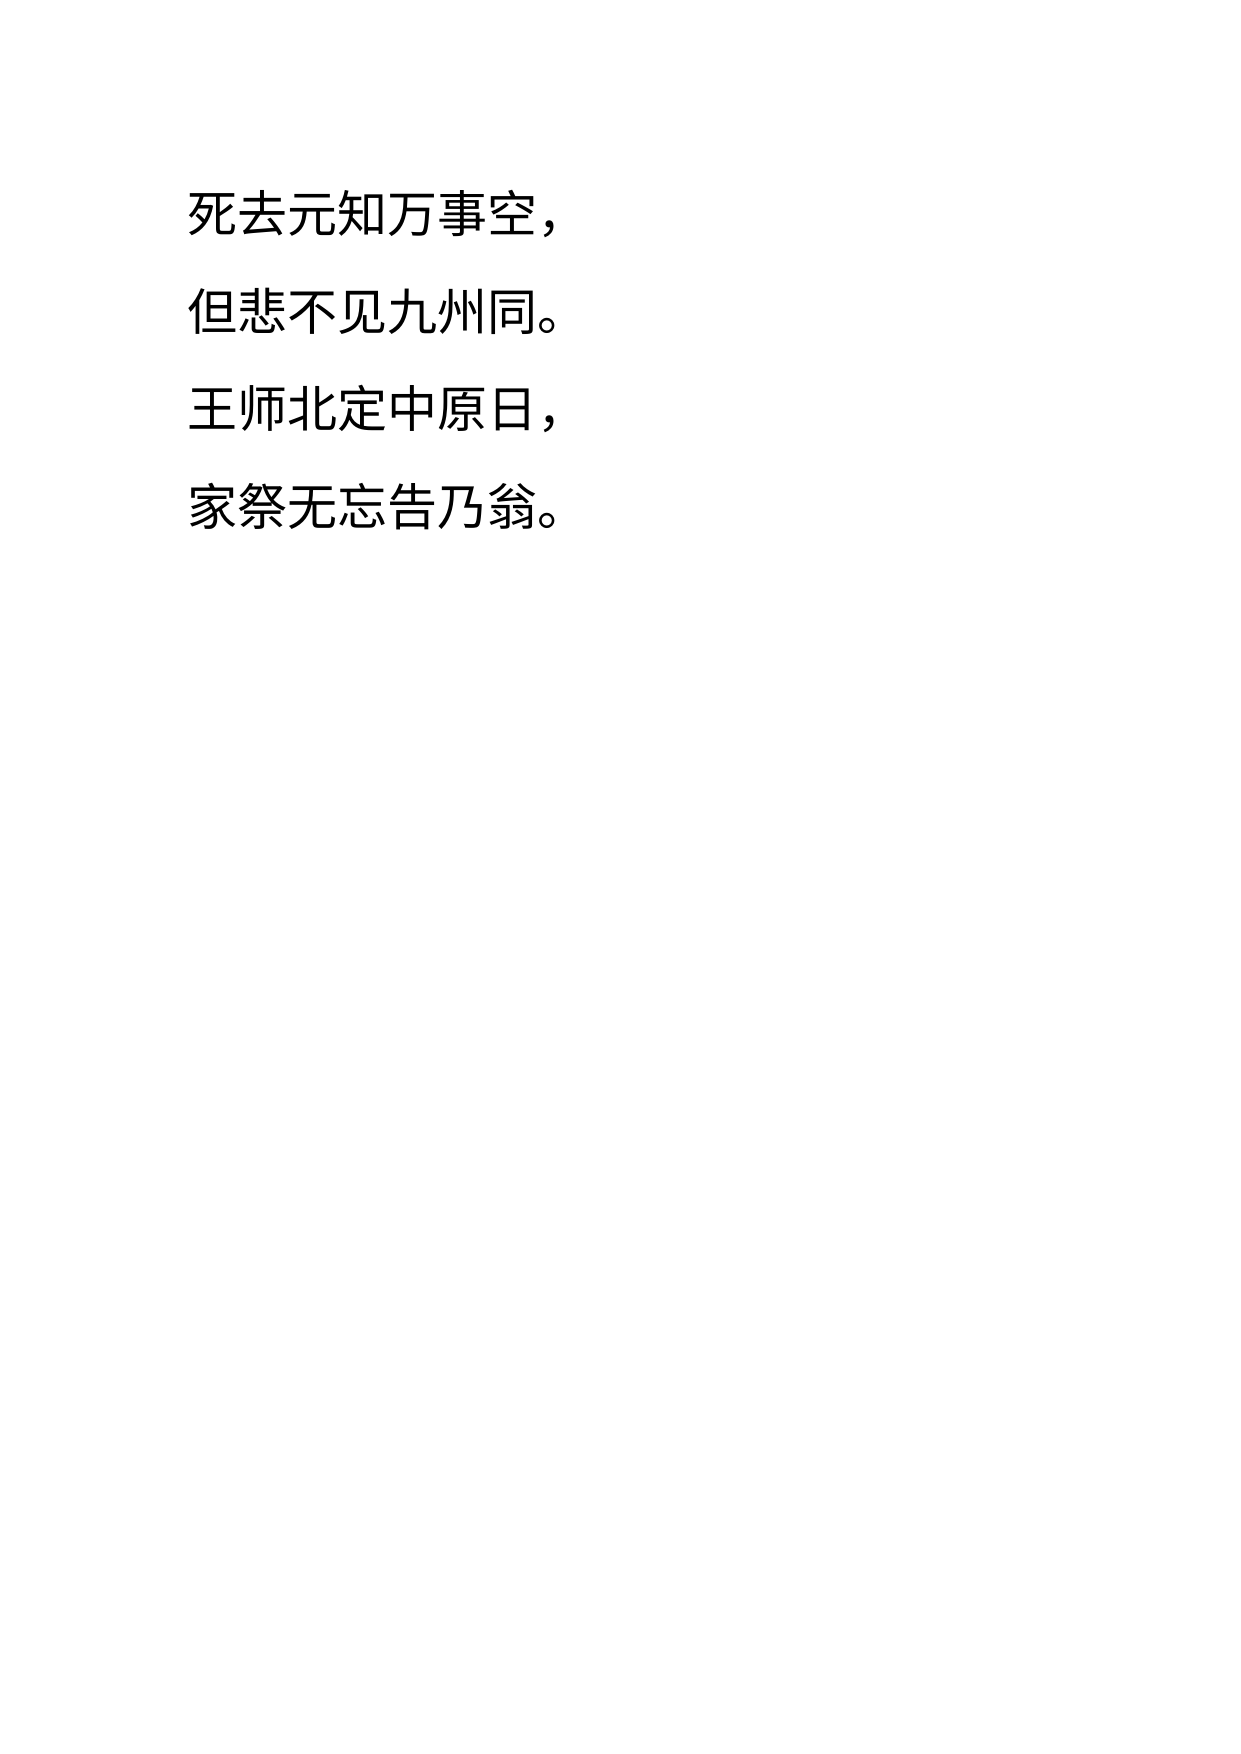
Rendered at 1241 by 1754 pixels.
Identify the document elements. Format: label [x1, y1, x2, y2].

text [187, 162, 1053, 552]
